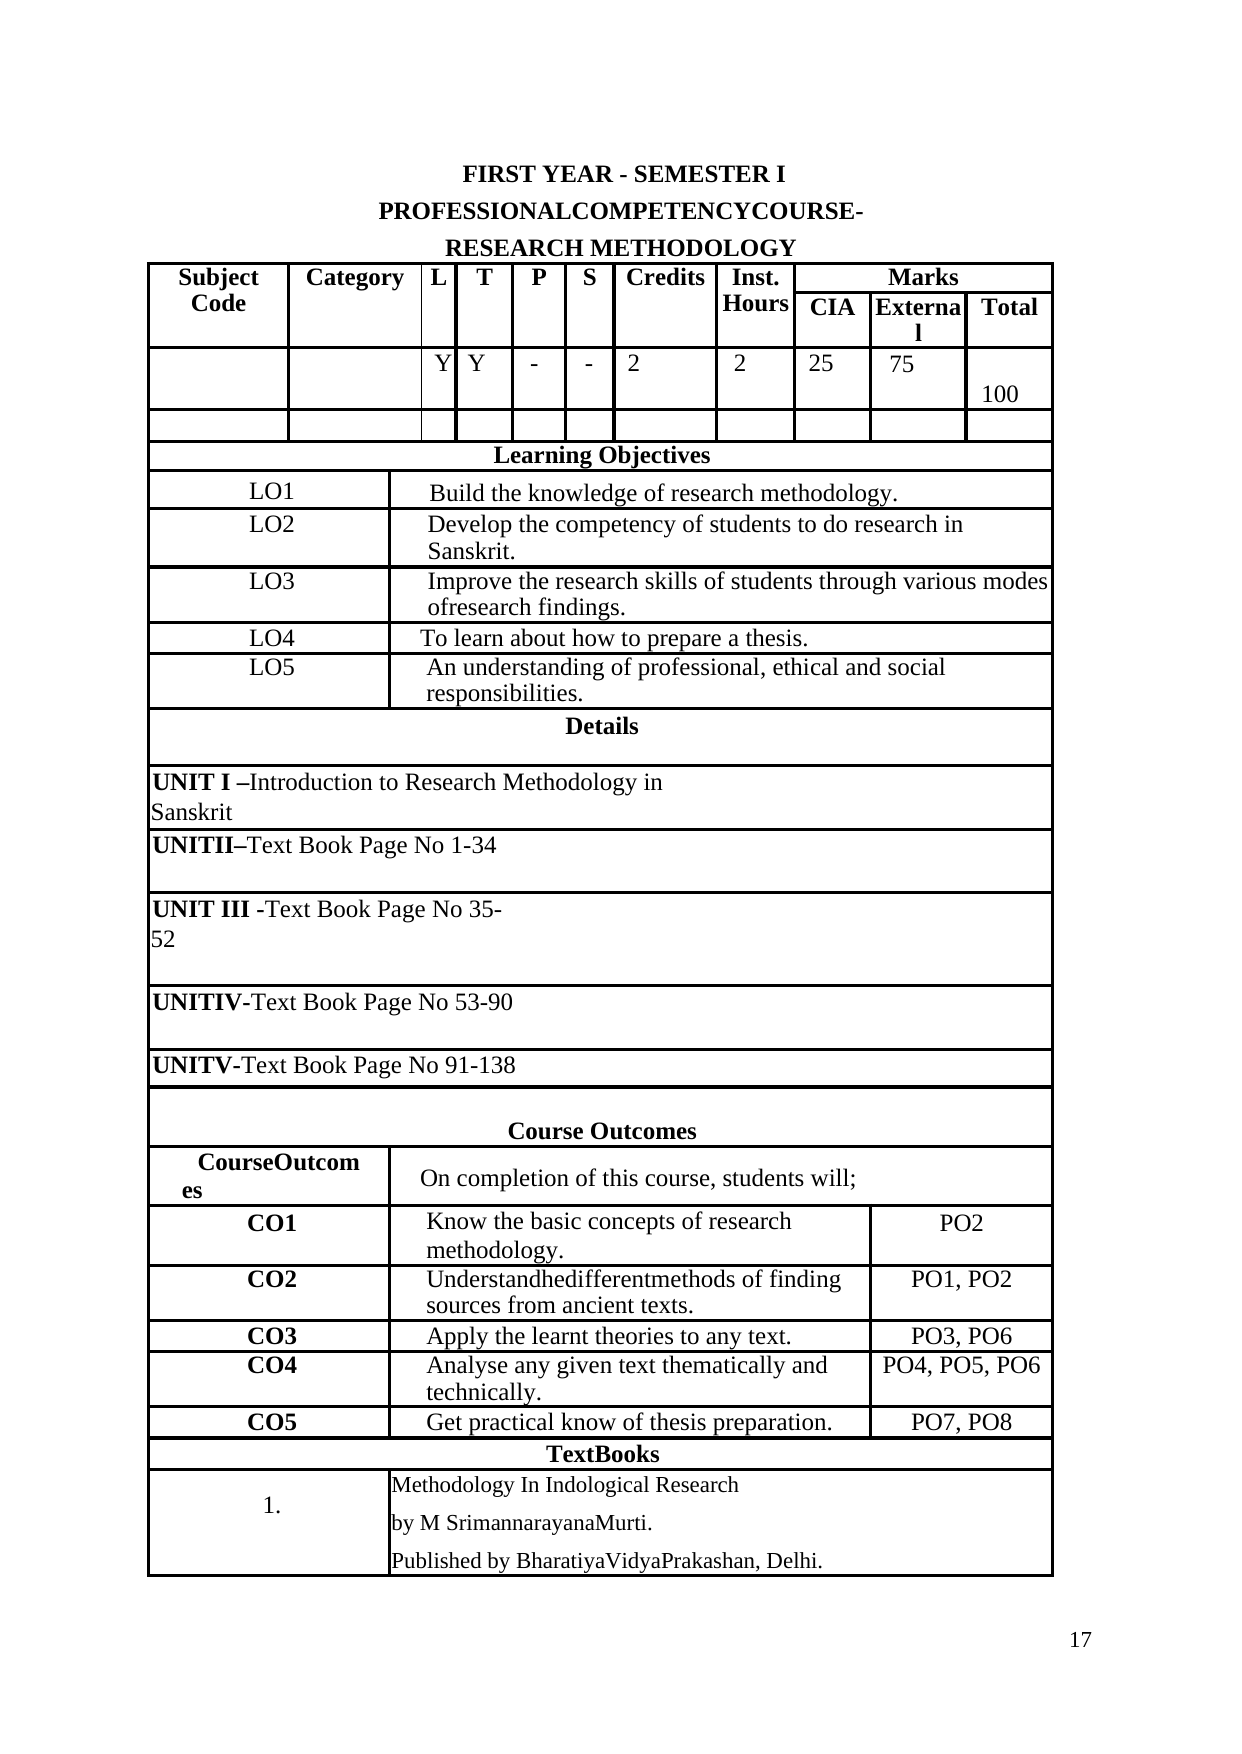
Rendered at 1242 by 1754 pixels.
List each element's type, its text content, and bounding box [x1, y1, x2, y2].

table_cell [616, 411, 715, 439]
table_header P [514, 265, 564, 346]
table_cell [567, 411, 612, 439]
table_cell [718, 411, 793, 439]
table_cell PO2 [872, 1207, 1051, 1264]
table_header T [458, 265, 511, 346]
table_header Marks [796, 265, 1051, 291]
table_cell Know the basic concepts of research methodology. [391, 1207, 869, 1264]
table_cell LO1 [150, 472, 388, 507]
table_cell CO4 [150, 1353, 388, 1405]
text FIRST YEAR - SEMESTER I [357, 159, 890, 188]
table_cell UNITV-Text Book Page No 91-138 [150, 1051, 1051, 1085]
table_cell Total [968, 294, 1051, 346]
table_cell - [567, 349, 612, 408]
table_cell Apply the learnt theories to any text. [391, 1322, 869, 1350]
table_cell 100 [968, 349, 1051, 408]
table_cell CO3 [150, 1322, 388, 1350]
table_cell CO2 [150, 1267, 388, 1319]
table_cell Develop the competency of students to do research in Sanskrit. [391, 510, 1051, 565]
table_cell 2 [718, 349, 793, 408]
table_cell CIA [796, 294, 869, 346]
table_cell External [872, 294, 964, 346]
table_cell 75 [872, 349, 964, 408]
table_cell An understanding of professional, ethical and social responsibilities. [391, 655, 1051, 707]
table_header Credits [616, 265, 715, 346]
table_cell Improve the research skills of students through various modes ofresearch findings. [391, 569, 1051, 621]
table_cell To learn about how to prepare a thesis. [391, 624, 1051, 652]
table_cell PO3, PO6 [872, 1322, 1051, 1350]
table_cell Methodology In Indological Research by M SrimannarayanaMurti. Published by BharatiyaVidyaPrakashan, Delhi. [391, 1471, 1051, 1573]
table_cell TextBooks [150, 1440, 1051, 1468]
table_cell [458, 411, 511, 439]
table_cell LO5 [150, 655, 388, 707]
table_cell [290, 411, 421, 439]
table_cell [796, 411, 869, 439]
table_cell [872, 411, 964, 439]
table_cell [290, 349, 421, 408]
text PROFESSIONALCOMPETENCYCOURSE- [150, 196, 1092, 225]
table_cell 25 [796, 349, 869, 408]
table_cell Analyse any given text thematically and technically. [391, 1353, 869, 1405]
table_cell [150, 411, 287, 439]
text RESEARCH METHODOLOGY [150, 233, 1092, 262]
table_cell UNIT III -Text Book Page No 35-52 [150, 894, 1051, 984]
table_cell 2 [616, 349, 715, 408]
table_cell PO4, PO5, PO6 [872, 1353, 1051, 1405]
table_cell UNITIV-Text Book Page No 53-90 [150, 987, 1051, 1047]
table_cell CO5 [150, 1408, 388, 1436]
table_cell - [514, 349, 564, 408]
table_cell 1. [150, 1471, 388, 1573]
table_cell Learning Objectives [150, 443, 1051, 469]
table_cell On completion of this course, students will; [391, 1148, 1051, 1203]
table_cell LO2 [150, 510, 388, 565]
table_cell Build the knowledge of research methodology. [391, 472, 1051, 507]
table_header S [567, 265, 612, 346]
table_cell Understandhedifferentmethods of finding sources from ancient texts. [391, 1267, 869, 1319]
table_cell LO3 [150, 569, 388, 621]
table_cell [150, 349, 287, 408]
table_header Subject Code [150, 265, 287, 346]
table_cell UNIT I –Introduction to Research Methodology in Sanskrit [150, 767, 1051, 827]
table_cell Y [458, 349, 511, 408]
table_header L [422, 265, 454, 346]
table_cell [422, 411, 454, 439]
table_cell [968, 411, 1051, 439]
table_header Category [290, 265, 421, 346]
table_cell PO1, PO2 [872, 1267, 1051, 1319]
table_cell Course Outcomes [150, 1089, 1051, 1145]
table_cell [514, 411, 564, 439]
table_cell CO1 [150, 1207, 388, 1264]
table_cell CourseOutcomes [150, 1148, 388, 1203]
table_cell Details [150, 710, 1051, 764]
table_cell PO7, PO8 [872, 1408, 1051, 1436]
table_cell LO4 [150, 624, 388, 652]
table_cell UNITII–Text Book Page No 1-34 [150, 831, 1051, 891]
table_header Inst. Hours [718, 265, 793, 346]
table_cell Y [422, 349, 454, 408]
table_cell Get practical know of thesis preparation. [391, 1408, 869, 1436]
